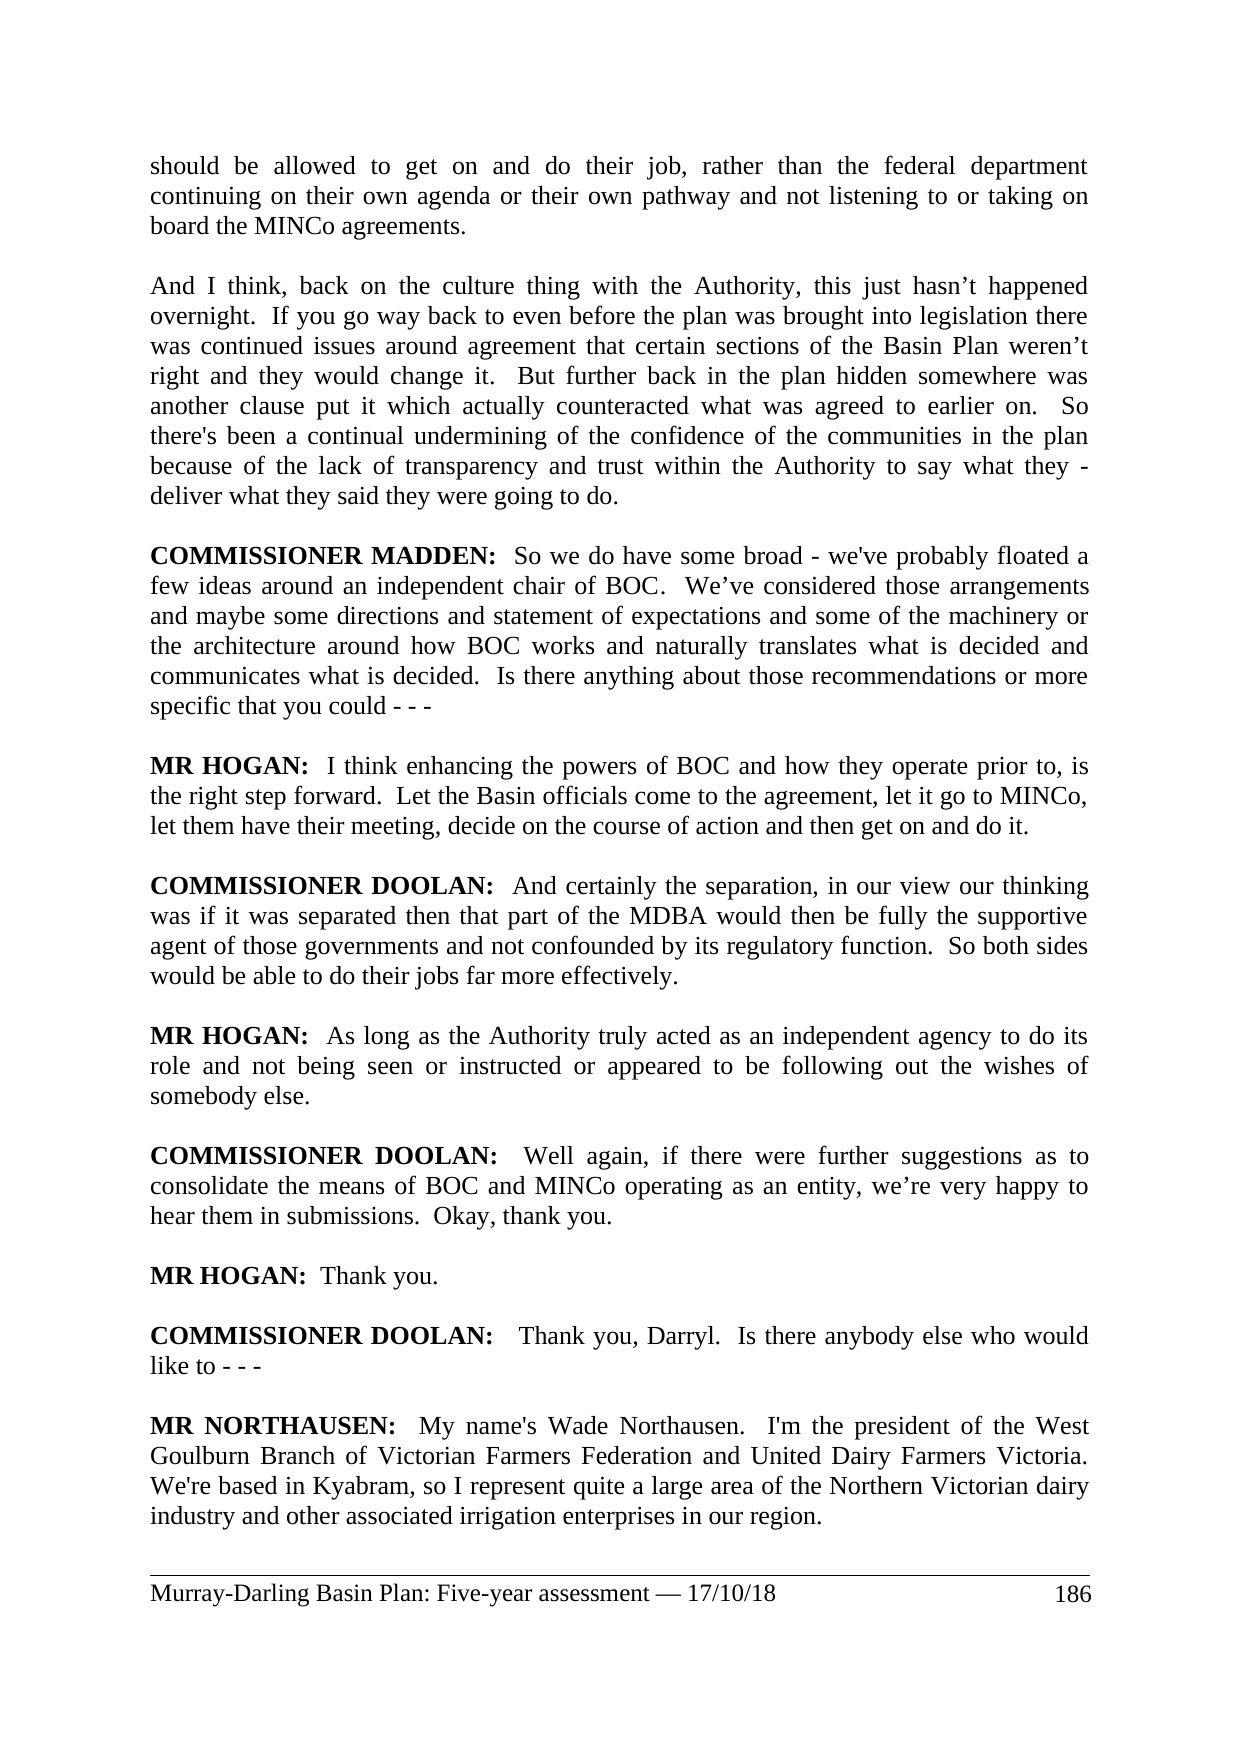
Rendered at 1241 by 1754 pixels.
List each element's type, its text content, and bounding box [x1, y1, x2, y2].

text MR HOGAN: I think enhancing the powers of BOC and how they operate prior to, is the right step forward. Let the Basin officials come to the agreement, let it go to MINCo, let them have their meeting, decide on the course of action and then get on and do it. [150, 750, 1090, 840]
text MR HOGAN: As long as the Authority truly acted as an independent agency to do its role and not being seen or instructed or appeared to be following out the wishes of somebody else. [150, 1020, 1090, 1110]
text And I think, back on the culture thing with the Authority, this just hasn’t happened overnight. If you go way back to even before the plan was brought into legislation there was continued issues around agreement that certain sections of the Basin Plan weren’t right and they would change it. But further back in the plan hidden somewhere was another clause put it which actually counteracted what was agreed to earlier on. So there's been a continual undermining of the confidence of the communities in the plan because of the lack of transparency and trust within the Authority to say what they - deliver what they said they were going to do. [150, 270, 1090, 510]
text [150, 150, 1090, 240]
text COMMISSIONER MADDEN: So we do have some broad - we've probably floated a few ideas around an independent chair of BOC. We’ve considered those arrangements and maybe some directions and statement of expectations and some of the machinery or the architecture around how BOC works and naturally translates what is decided and communicates what is decided. Is there anything about those recommendations or more specific that you could - - - [150, 540, 1090, 720]
text MR NORTHAUSEN: My name's Wade Northausen. I'm the president of the West Goulburn Branch of Victorian Farmers Federation and United Dairy Farmers Victoria. We're based in Kyabram, so I represent quite a large area of the Northern Victorian dairy industry and other associated irrigation enterprises in our region. [150, 1410, 1090, 1530]
text COMMISSIONER DOOLAN: Well again, if there were further suggestions as to consolidate the means of BOC and MINCo operating as an entity, we’re very happy to hear them in submissions. Okay, thank you. [150, 1140, 1090, 1230]
text COMMISSIONER DOOLAN: Thank you, Darryl. Is there anybody else who would like to - - - [150, 1320, 1090, 1380]
text COMMISSIONER DOOLAN: And certainly the separation, in our view our thinking was if it was separated then that part of the MDBA would then be fully the supportive agent of those governments and not confounded by its regulatory function. So both sides would be able to do their jobs far more effectively. [150, 870, 1090, 990]
text MR HOGAN: Thank you. [150, 1260, 1090, 1290]
